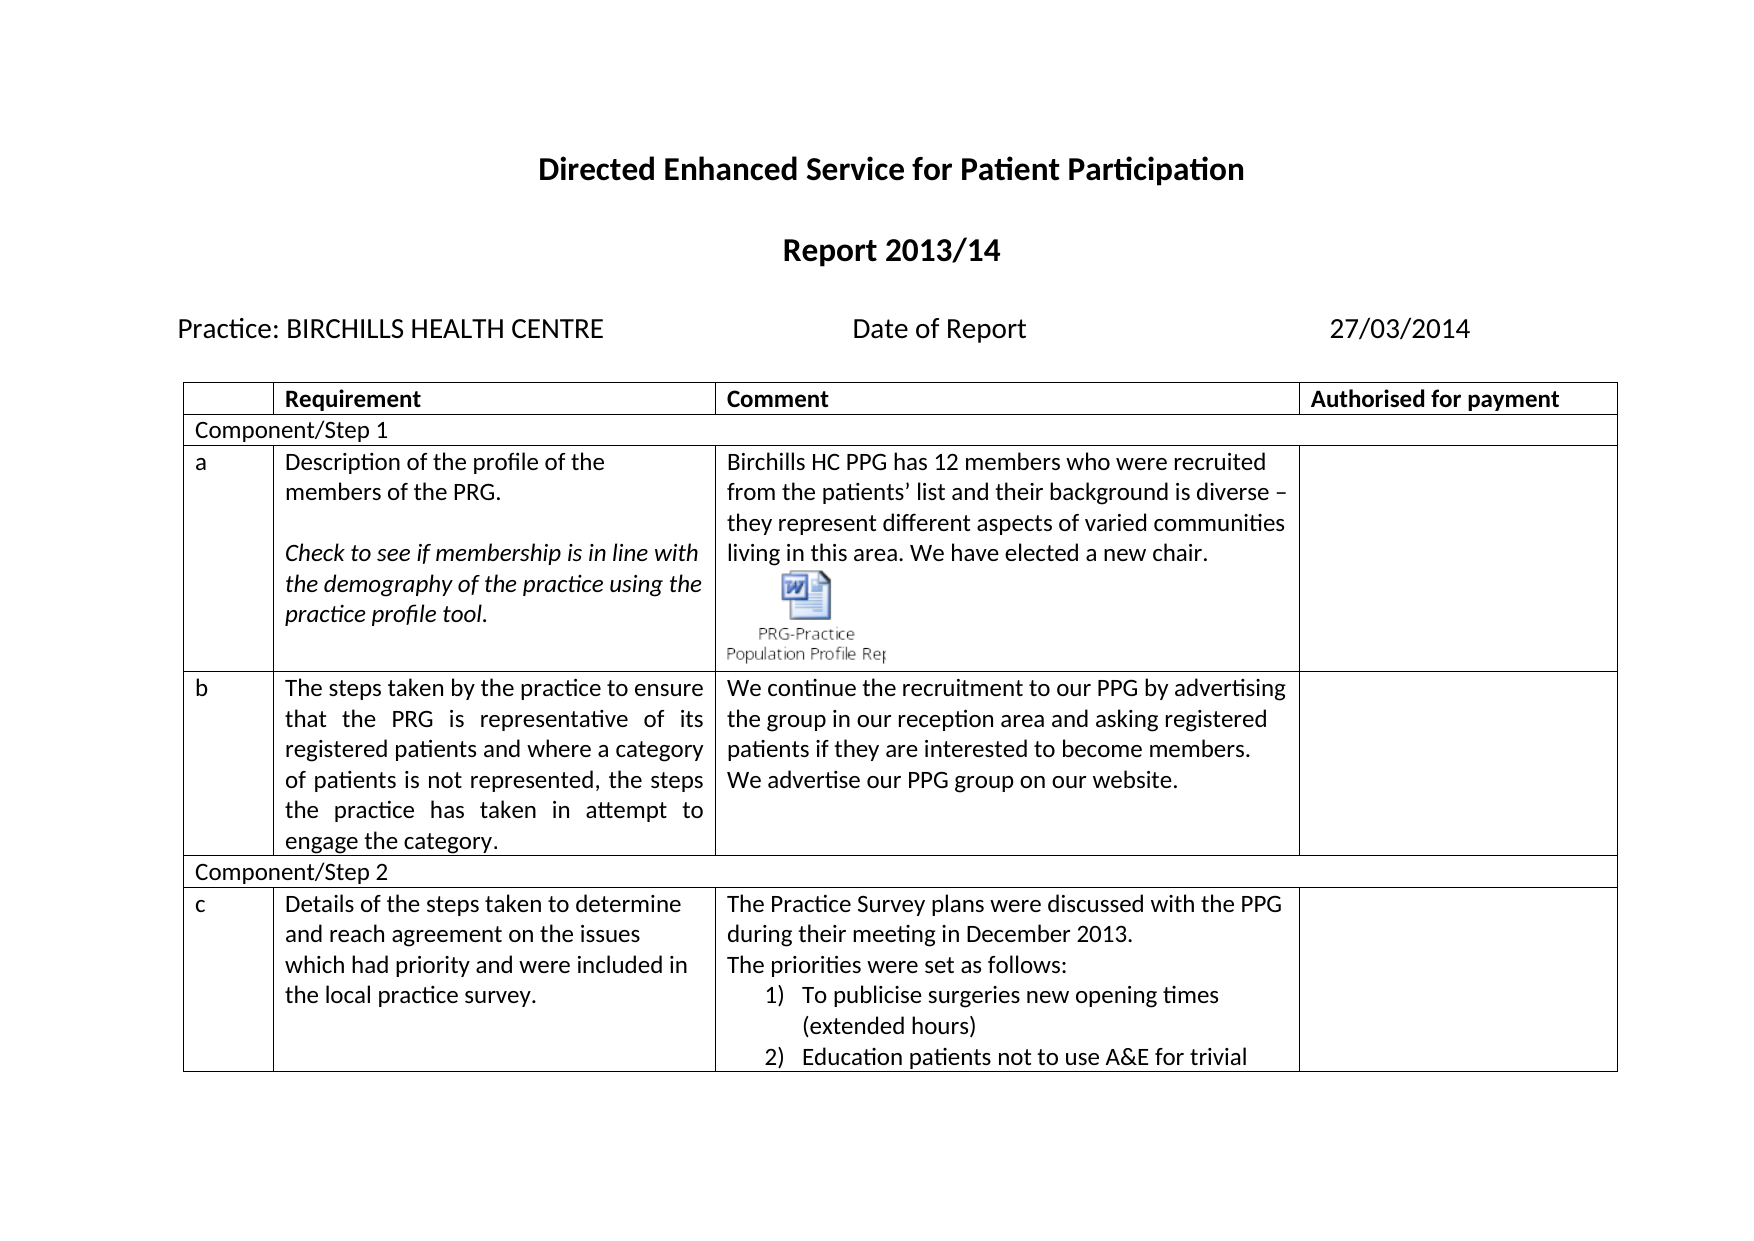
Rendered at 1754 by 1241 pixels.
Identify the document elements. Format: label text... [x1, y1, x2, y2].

table_cell Birchills HC PPG has 12 members who were recruited from the patients’ list and their background is diverse – they represent different aspects of varied communities living in this area. We have elected a new chair. [716, 446, 1299, 671]
text Practice: BIRCHILLS HEALTH CENTRE Date of Report 27/03/2014 [177, 311, 1606, 346]
table_cell [1300, 888, 1617, 1071]
table_cell a [184, 446, 273, 671]
text Report 2013/14 [177, 229, 1606, 270]
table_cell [274, 888, 715, 1071]
table_header Comment [716, 383, 1299, 413]
table_cell [1300, 446, 1617, 671]
table_cell We continue the recruitment to our PPG by advertising the group in our reception area and asking registered patients if they are interested to become members. We advertise our PPG group on our website. [716, 672, 1299, 855]
table_cell c [184, 888, 273, 1071]
table_cell [1300, 672, 1617, 855]
table_header Requirement [274, 383, 715, 413]
table_header [184, 383, 273, 413]
table_cell Component/Step 2 [184, 856, 1617, 887]
table_cell Component/Step 1 [184, 415, 1617, 445]
table_cell b [184, 672, 273, 855]
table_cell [716, 888, 1299, 1071]
table_cell Description of the profile of the members of the PRG. Check to see if membership is in line with the demography of the practice using the practice profile tool. [274, 446, 715, 671]
table_header Authorised for payment [1300, 383, 1617, 413]
text Directed Enhanced Service for Patient Participation [177, 148, 1606, 188]
table_cell The steps taken by the practice to ensure that the PRG is representative of its registered patients and where a category of patients is not represented, the steps the practice has taken in attempt to engage the category. [274, 672, 715, 855]
